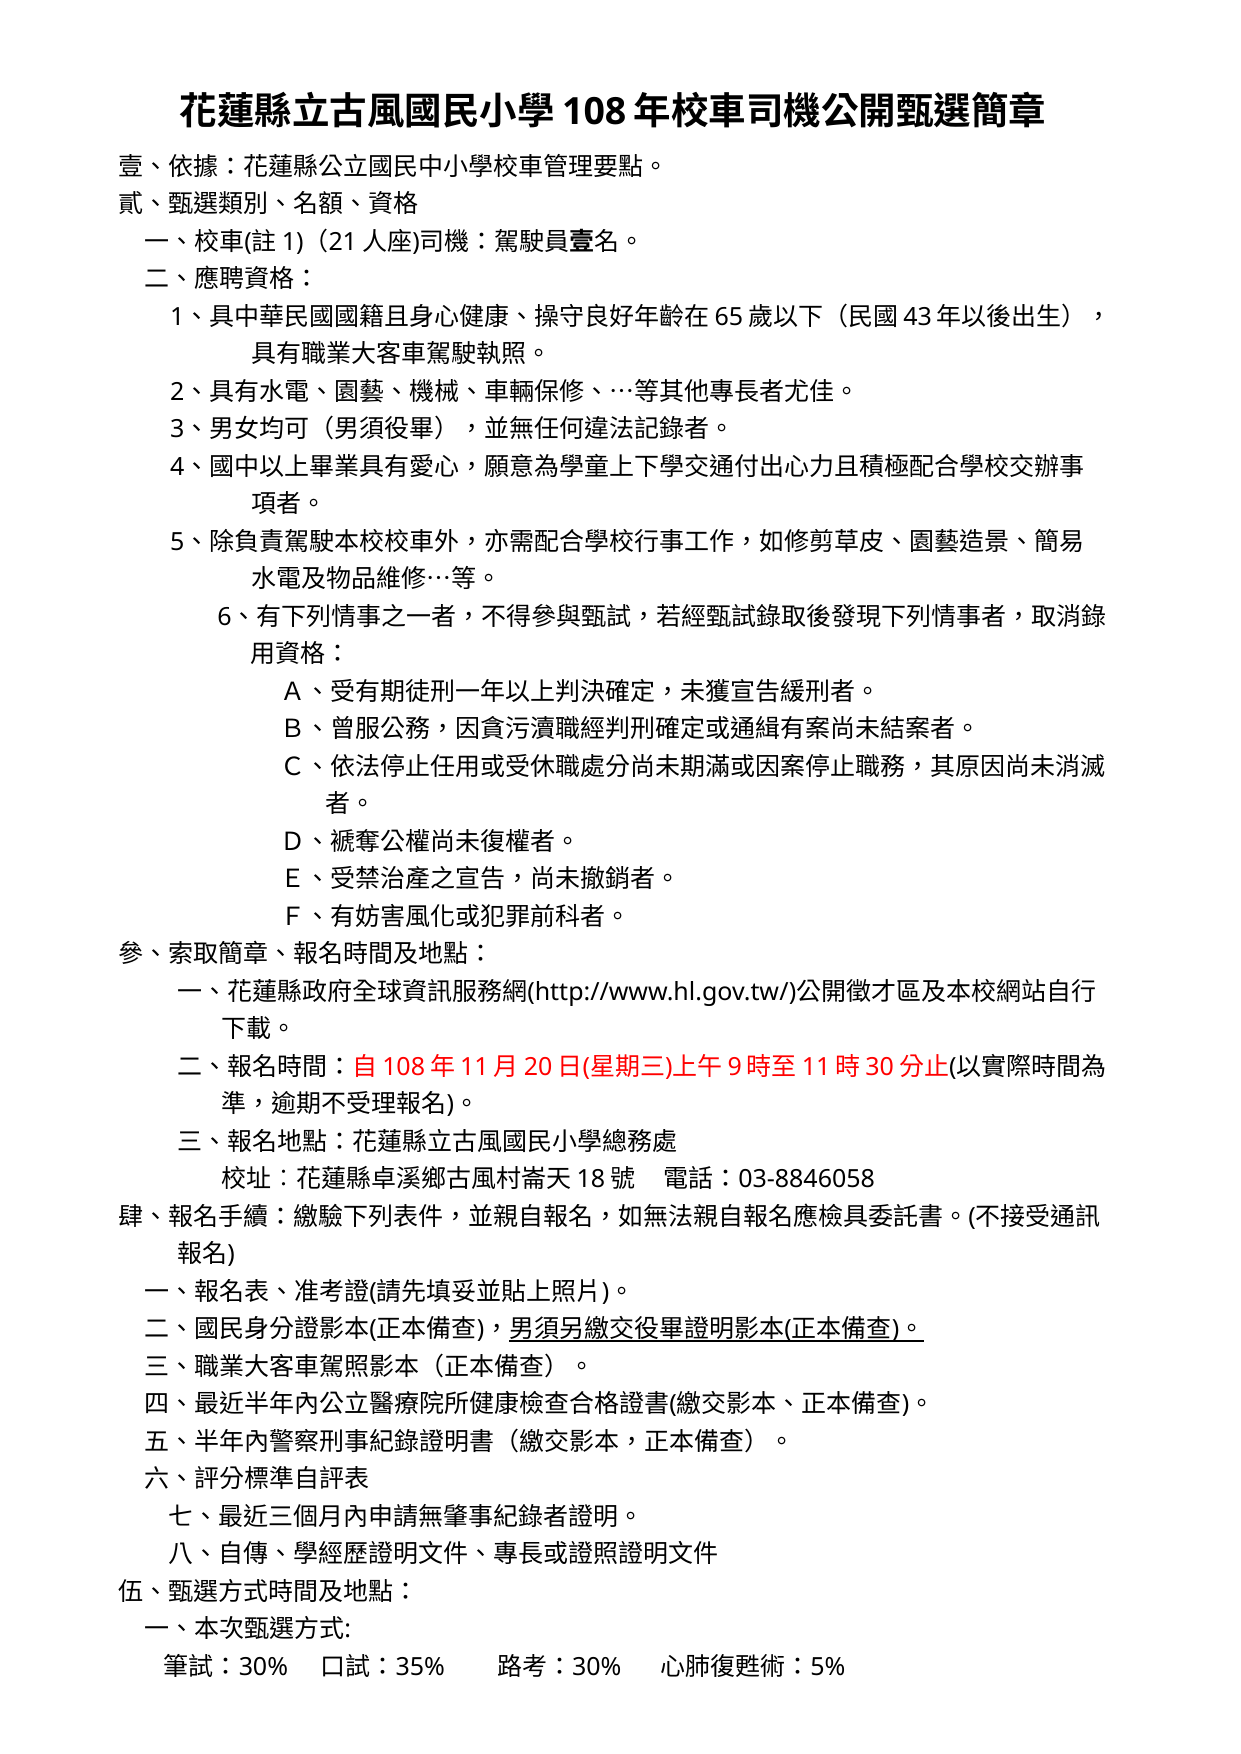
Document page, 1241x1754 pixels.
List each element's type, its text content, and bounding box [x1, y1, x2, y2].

text 筆試：30% 口試：35% 路考：30% 心肺復甦術：5% [118, 1646, 1107, 1683]
text 2、具有水電、園藝、機械、車輛保修、…等其他專長者尤佳。 [118, 371, 1107, 408]
text 3、男女均可（男須役畢），並無任何違法記錄者。 [118, 408, 1107, 446]
text 三、職業大客車駕照影本（正本備查）。 [118, 1346, 1107, 1383]
text 壹、依據：花蓮縣公立國民中小學校車管理要點。 [118, 146, 1107, 183]
text 5、除負責駕駛本校校車外，亦需配合學校行事工作，如修剪草皮、園藝造景、簡易水電及物品維修…等。 [118, 521, 1107, 596]
text 4、國中以上畢業具有愛心，願意為學童上下學交通付出心力且積極配合學校交辦事項者。 [118, 446, 1107, 521]
text 花蓮縣立古風國民小學108年校車司機公開甄選簡章 [118, 71, 1107, 146]
text 參、索取簡章、報名時間及地點： [118, 933, 1107, 971]
text Ｃ、依法停止任用或受休職處分尚未期滿或因案停止職務，其原因尚未消滅者。 [281, 746, 1107, 821]
text 七、最近三個月內申請無肇事紀錄者證明。 [118, 1496, 1107, 1533]
text 二、報名時間：自108年11月20日(星期三)上午9時至11時30分止(以實際時間為準，逾期不受理報名)。 [177, 1046, 1107, 1121]
text Ｄ、褫奪公權尚未復權者。 [281, 821, 1107, 858]
text 伍、甄選方式時間及地點： [118, 1571, 1107, 1608]
text 一、校車(註1)（21人座)司機：駕駛員壹名。 [118, 221, 1107, 258]
text 二、應聘資格： [118, 258, 1107, 296]
text Ｅ、受禁治產之宣告，尚未撤銷者。 [281, 858, 1107, 896]
text 一、報名表、准考證(請先填妥並貼上照片)。 [118, 1271, 1107, 1308]
text 6、有下列情事之一者，不得參與甄試，若經甄試錄取後發現下列情事者，取消錄用資格： [217, 596, 1107, 671]
text Ａ、受有期徒刑一年以上判決確定，未獲宣告緩刑者。 [281, 671, 1107, 708]
text 一、花蓮縣政府全球資訊服務網(http://www.hl.gov.tw/)公開徵才區及本校網站自行下載。 [177, 971, 1107, 1046]
text Ｆ、有妨害風化或犯罪前科者。 [281, 896, 1107, 933]
text 四、最近半年內公立醫療院所健康檢查合格證書(繳交影本、正本備查)。 [118, 1383, 1107, 1421]
text 八、自傳、學經歷證明文件、專長或證照證明文件 [118, 1533, 1107, 1571]
text 一、本次甄選方式: [118, 1608, 1107, 1646]
text Ｂ、曾服公務，因貪污瀆職經判刑確定或通緝有案尚未結案者。 [281, 708, 1107, 746]
text 五、半年內警察刑事紀錄證明書（繳交影本，正本備查）。 [118, 1421, 1107, 1458]
text 三、報名地點：花蓮縣立古風國民小學總務處 [118, 1121, 1107, 1158]
text 校址︰花蓮縣卓溪鄉古風村崙天18號 電話：03-8846058 [118, 1158, 1107, 1196]
text 貳、甄選類別、名額、資格 [118, 183, 1107, 221]
text 六、評分標準自評表 [118, 1458, 1107, 1496]
text 二、國民身分證影本(正本備查)，男須另繳交役畢證明影本(正本備查)。 [118, 1308, 1107, 1346]
text 1、具中華民國國籍且身心健康、操守良好年齡在65歲以下（民國43年以後出生），具有職業大客車駕駛執照。 [118, 296, 1107, 371]
text 肆、報名手續：繳驗下列表件，並親自報名，如無法親自報名應檢具委託書。(不接受通訊報名) [118, 1196, 1107, 1271]
